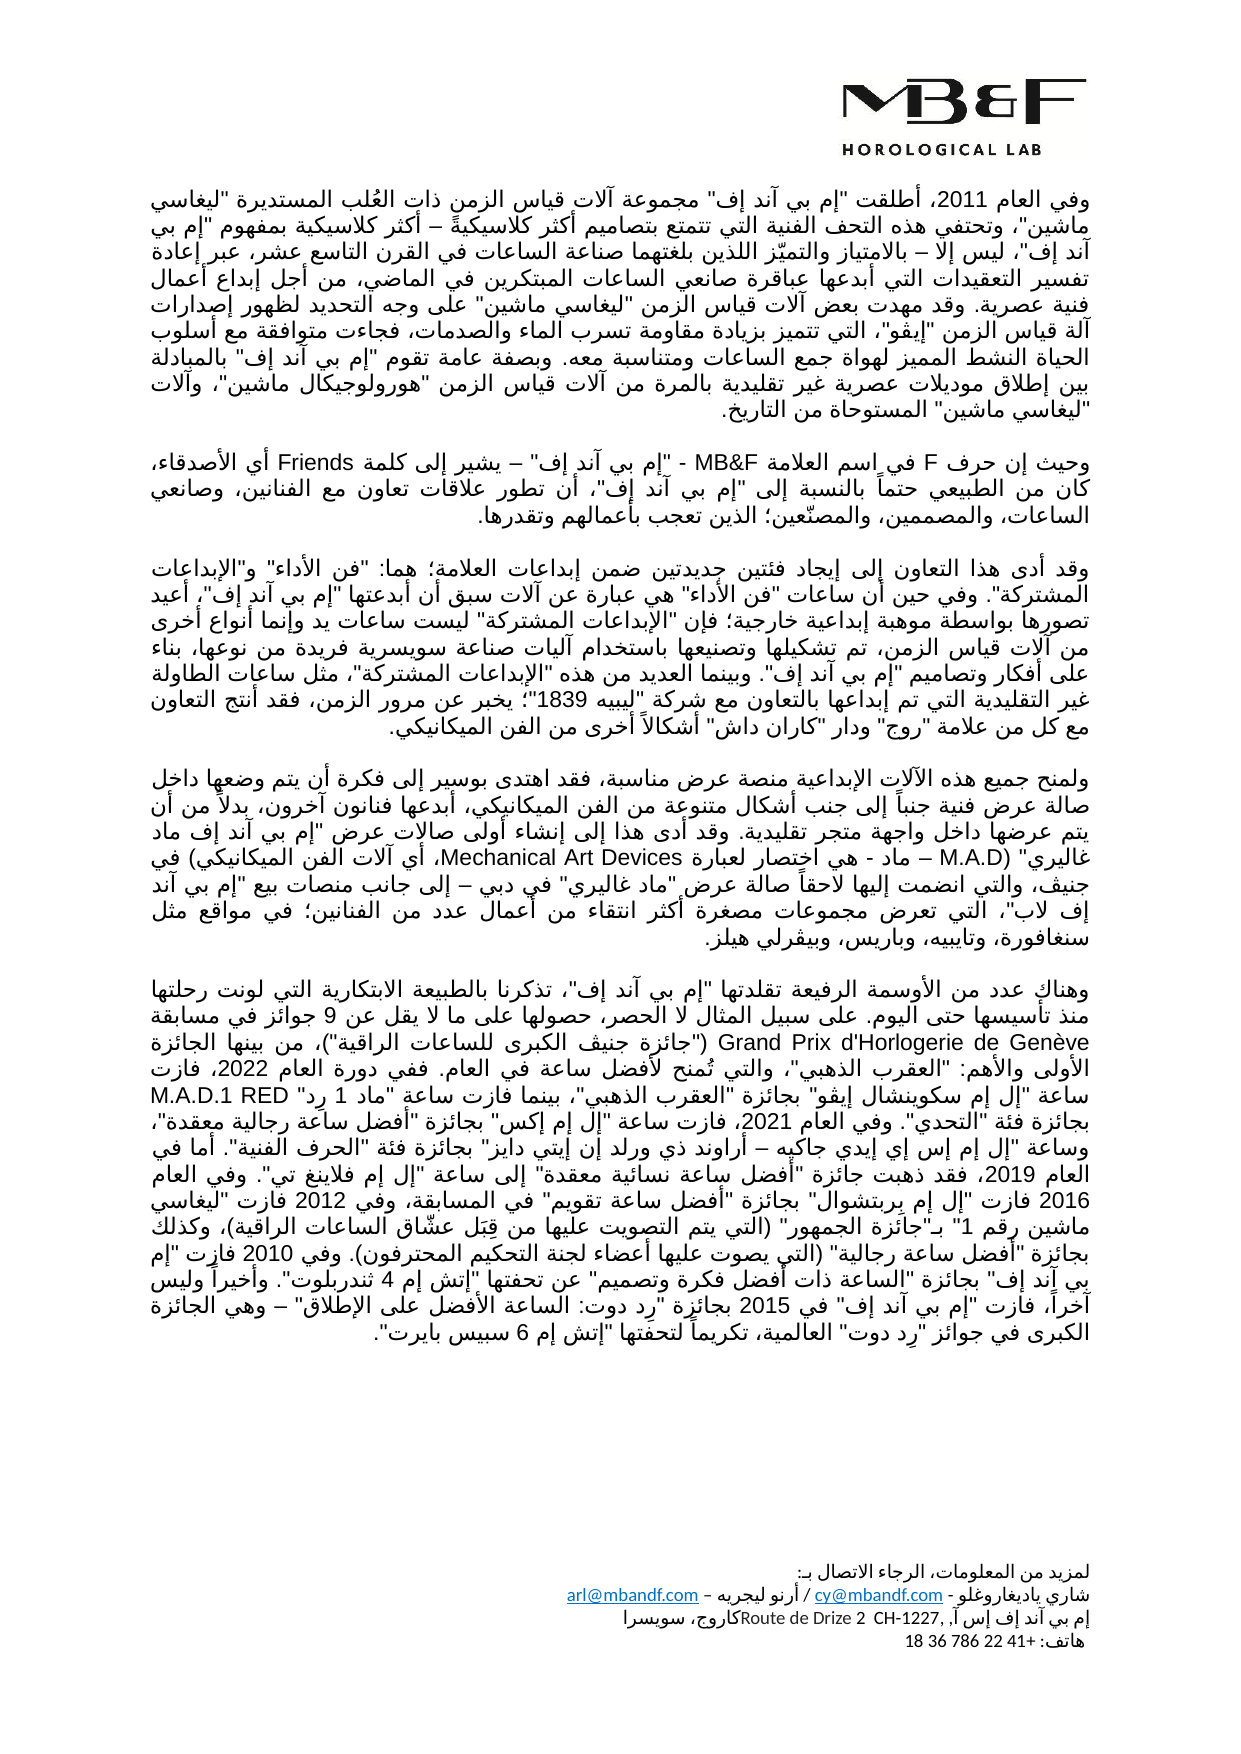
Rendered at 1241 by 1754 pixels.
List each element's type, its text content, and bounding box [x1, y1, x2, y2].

text ولمنح جميع هذه الآلات الإبداعية منصة عرض مناسبة، فقد اهتدى بوسير إلى فكرة أن يتم وضعها داخل صالة عرض فنية جنباً إلى جنب أشكال متنوعة من الفن الميكانيكي، أبدعها فنانون آخرون، بدلاً من أن يتم عرضها داخل واجهة متجر تقليدية. وقد أدى هذا إلى إنشاء أولى صالات عرض "إم بي آند إف ماد غاليري" (M.A.D – ماد - هي اختصار لعبارة Mechanical Art Devices، أي آلات الفن الميكانيكي) في جنيڤ، والتي انضمت إليها لاحقاً صالة عرض "ماد غاليري" في دبي – إلى جانب منصات بيع "إم بي آند إف لاب"، التي تعرض مجموعات مصغرة أكثر انتقاء من أعمال عدد من الفنانين؛ في مواقع مثل سنغافورة، وتايبيه، وباريس، وبيڤرلي هيلز. [150, 765, 1090, 950]
text وهناك عدد من الأوسمة الرفيعة تقلدتها "إم بي آند إف"، تذكرنا بالطبيعة الابتكارية التي لونت رحلتها منذ تأسيسها حتى اليوم. على سبيل المثال لا الحصر، حصولها على ما لا يقل عن 9 جوائز في مسابقة Grand Prix d'Horlogerie de Genève ("جائزة جنيڤ الكبرى للساعات الراقية")، من بينها الجائزة الأولى والأهم: "العقرب الذهبي"، والتي تُمنح لأفضل ساعة في العام. ففي دورة العام 2022، فازت ساعة "إل إم سكوينشال إيڨو" بجائزة "العقرب الذهبي"، بينما فازت ساعة "ماد 1 رِد" M.A.D.1 RED بجائزة فئة "التحدي". وفي العام 2021، فازت ساعة "إل إم إكس" بجائزة "أفضل ساعة رجالية معقدة"، وساعة "إل إم إس إي إيدي جاكيه – أراوند ذي ورلد إن إيتي دايز" بجائزة فئة "الحرف الفنية". أما في العام 2019، فقد ذهبت جائزة "أفضل ساعة نسائية معقدة" إلى ساعة "إل إم فلاينغ تي". وفي العام 2016 فازت "إل إم بِربتشوال" بجائزة "أفضل ساعة تقويم" في المسابقة، وفي 2012 فازت "ليغاسي ماشين رقم 1" بـ"جائزة الجمهور" (التي يتم التصويت عليها من قِبَل عشّاق الساعات الراقية)، وكذلك بجائزة "أفضل ساعة رجالية" (التي يصوت عليها أعضاء لجنة التحكيم المحترفون). وفي 2010 فازت "إم بي آند إف" بجائزة "الساعة ذات أفضل فكرة وتصميم" عن تحفتها "إتش إم 4 ثندربلوت". وأخيراً وليس آخراً، فازت "إم بي آند إف" في 2015 بجائزة "رِد دوت: الساعة الأفضل على الإطلاق" – وهي الجائزة الكبرى في جوائز "رِد دوت" العالمية، تكريماً لتحفتها "إتش إم 6 سبيس بايرت". [150, 976, 1090, 1345]
text وقد أدى هذا التعاون إلى إيجاد فئتين جديدتين ضمن إبداعات العلامة؛ هما: "فن الأداء" و"الإبداعات المشتركة". وفي حين أن ساعات "فن الأداء" هي عبارة عن آلات سبق أن أبدعتها "إم بي آند إف"، أعيد تصورها بواسطة موهبة إبداعية خارجية؛ فإن "الإبداعات المشتركة" ليست ساعات يد وإنما أنواع أخرى من آلات قياس الزمن، تم تشكيلها وتصنيعها باستخدام آليات صناعة سويسرية فريدة من نوعها، بناء على أفكار وتصاميم "إم بي آند إف". وبينما العديد من هذه "الإبداعات المشتركة"، مثل ساعات الطاولة غير التقليدية التي تم إبداعها بالتعاون مع شركة "ليبيه 1839"؛ يخبر عن مرور الزمن، فقد أنتج التعاون مع كل من علامة "روج" ودار "كاران داش" أشكالاً أخرى من الفن الميكانيكي. [150, 554, 1090, 739]
text وفي العام 2011، أطلقت "إم بي آند إف" مجموعة آلات قياس الزمن ذات العُلب المستديرة "ليغاسي ماشين"، وتحتفي هذه التحف الفنية التي تتمتع بتصاميم أكثر كلاسيكيةً – أكثر كلاسيكية بمفهوم "إم بي آند إف"، ليس إلا – بالامتياز والتميّز اللذين بلغتهما صناعة الساعات في القرن التاسع عشر، عبر إعادة تفسير التعقيدات التي أبدعها عباقرة صانعي الساعات المبتكرين في الماضي، من أجل إبداع أعمال فنية عصرية. وقد مهدت بعض آلات قياس الزمن "ليغاسي ماشين" على وجه التحديد لظهور إصدارات آلة قياس الزمن "إيڤو"، التي تتميز بزيادة مقاومة تسرب الماء والصدمات، فجاءت متوافقة مع أسلوب الحياة النشط المميز لهواة جمع الساعات ومتناسبة معه. وبصفة عامة تقوم "إم بي آند إف" بالمبادلة بين إطلاق موديلات عصرية غير تقليدية بالمرة من آلات قياس الزمن "هورولوجيكال ماشين"، وآلات "ليغاسي ماشين" المستوحاة من التاريخ.Top of Form [150, 186, 1090, 423]
text وحيث إن حرف F في اسم العلامة MB&F - "إم بي آند إف" – يشير إلى كلمة Friends أي الأصدقاء، كان من الطبيعي حتماً بالنسبة إلى "إم بي آند إف"، أن تطور علاقات تعاون مع الفنانين، وصانعي الساعات، والمصممين، والمصنّعين؛ الذين تعجب بأعمالهم وتقدرها. [150, 449, 1090, 528]
picture [838, 73, 1091, 160]
